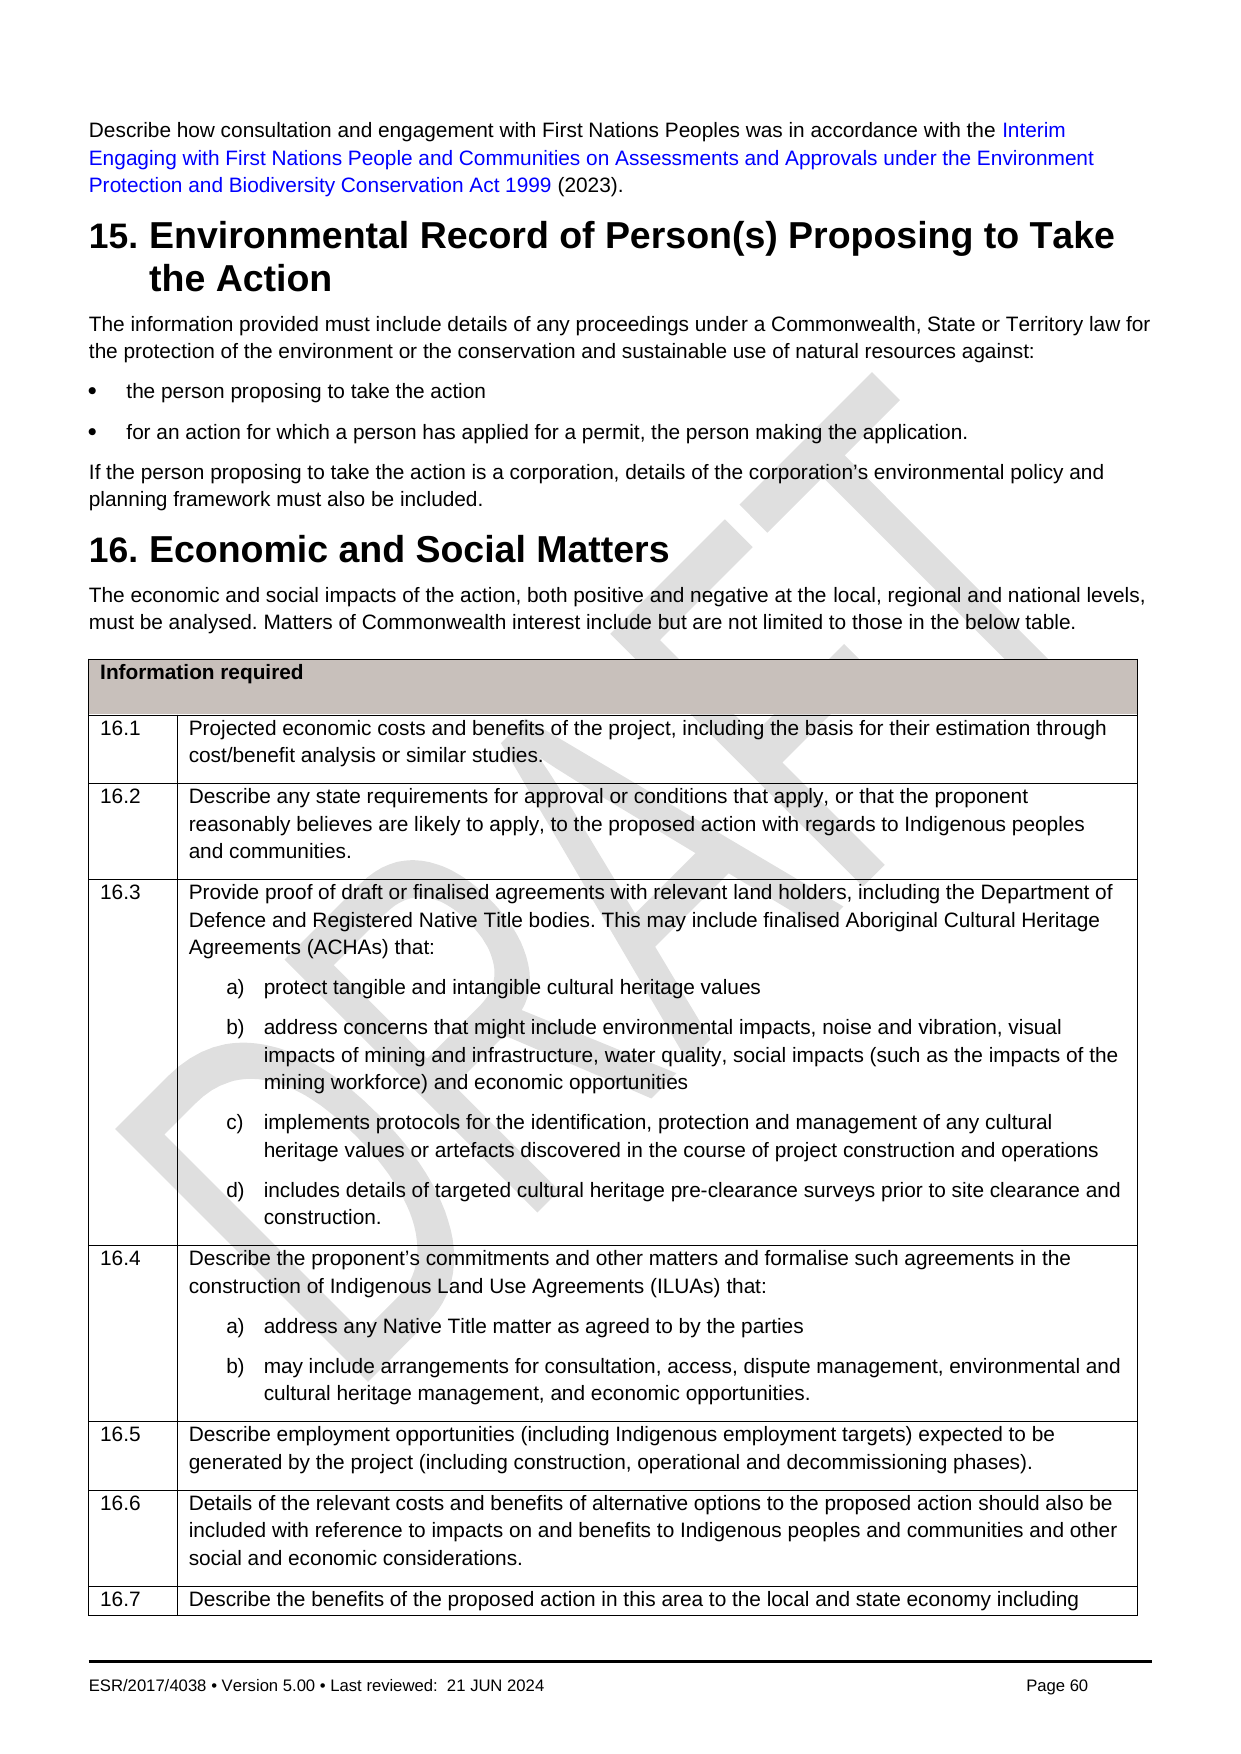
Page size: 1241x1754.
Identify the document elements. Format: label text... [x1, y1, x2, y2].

table_cell 16.1 [89, 716, 177, 783]
table_cell 16.7 [89, 1587, 177, 1615]
table_cell Details of the relevant costs and benefits of alternative options to the proposed action should also be included with reference to impacts on and benefits to Indigenous peoples and communities and other social and economic considerations. [178, 1491, 1137, 1586]
table_cell Provide proof of draft or finalised agreements with relevant land holders, including the Department of Defence and Registered Native Title bodies. This may include finalised Aboriginal Cultural Heritage Agreements (ACHAs) that: protect tangible and intangible cultural heritage values address concerns that might include environmental impacts, noise and vibration, visual impacts of mining and infrastructure, water quality, social impacts (such as the impacts of the mining workforce) and economic opportunities implements protocols for the identification, protection and management of any cultural heritage values or artefacts discovered in the course of project construction and operations includes details of targeted cultural heritage pre-clearance surveys prior to site clearance and construction. [178, 880, 1137, 1245]
table_header Information required [89, 660, 1137, 714]
text The information provided must include details of any proceedings under a Commonwealth, State or Territory law for the protection of the environment or the conservation and sustainable use of natural resources against: [89, 312, 1152, 363]
table_cell 16.4 [89, 1246, 177, 1421]
text for an action for which a person has applied for a permit, the person making the application. [89, 419, 1152, 443]
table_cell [178, 1587, 1137, 1615]
table_cell 16.3 [89, 880, 177, 1245]
table_cell Describe any state requirements for approval or conditions that apply, or that the proponent reasonably believes are likely to apply, to the proposed action with regards to Indigenous peoples and communities. [178, 784, 1137, 879]
list Economic and Social Matters [89, 527, 1152, 570]
table_cell 16.5 [89, 1422, 177, 1490]
text Describe how consultation and engagement with First Nations Peoples was in accordance with the Interim Engaging with First Nations People and Communities on Assessments and Approvals under the Environment Protection and Biodiversity Conservation Act 1999 (2023). [89, 118, 1152, 197]
list Environmental Record of Person(s) Proposing to Take the Action [89, 213, 1152, 299]
text If the person proposing to take the action is a corporation, details of the corporation’s environmental policy and planning framework must also be included. [89, 459, 1152, 511]
table_cell Describe the proponent’s commitments and other matters and formalise such agreements in the construction of Indigenous Land Use Agreements (ILUAs) that: address any Native Title matter as agreed to by the parties may include arrangements for consultation, access, dispute management, environmental and cultural heritage management, and economic opportunities. [178, 1246, 1137, 1421]
text The economic and social impacts of the action, both positive and negative at the local, regional and national levels, must be analysed. Matters of Commonwealth interest include but are not limited to those in the below table. [89, 583, 1152, 634]
table_cell 16.2 [89, 784, 177, 879]
table_cell 16.6 [89, 1491, 177, 1586]
text the person proposing to take the action [89, 379, 1152, 403]
table_cell Describe employment opportunities (including Indigenous employment targets) expected to be generated by the project (including construction, operational and decommissioning phases). [178, 1422, 1137, 1490]
table_cell Projected economic costs and benefits of the project, including the basis for their estimation through cost/benefit analysis or similar studies. [178, 716, 1137, 783]
